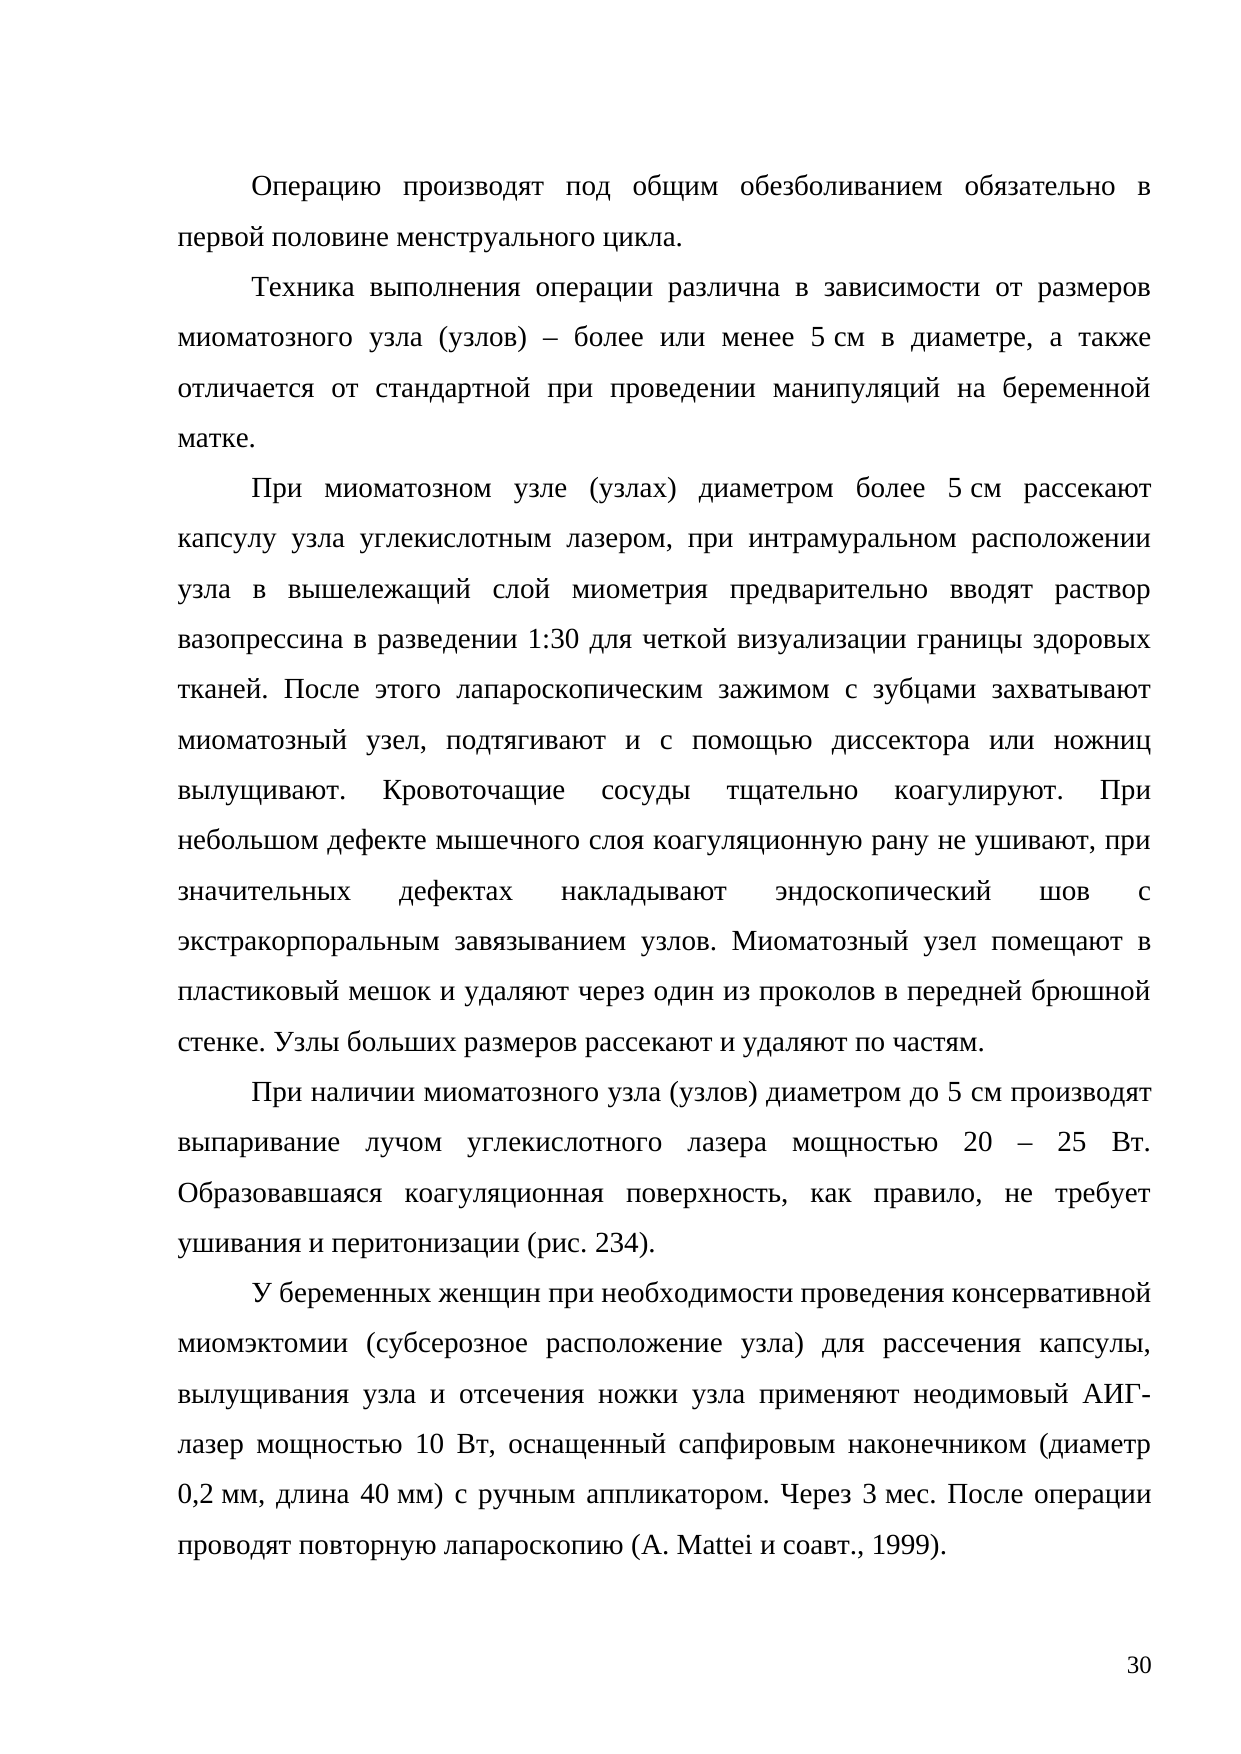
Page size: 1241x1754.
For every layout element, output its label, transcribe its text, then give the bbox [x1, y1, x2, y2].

text Техника выполнения операции различна в зависимости от размеров миоматозного узла (узлов) – более или менее 5 см в диаметре, а также отличается от стандартной при проведении манипуляций на беременной матке. [177, 269, 1152, 453]
text У беременных женщин при необходимости проведения консервативной миомэктомии (субсерозное расположение узла) для рассечения капсулы, вылущивания узла и отсечения ножки узла применяют неодимовый АИГ-лазер мощностью 10 Вт, оснащенный сапфировым наконечником (диаметр 0,2 мм, длина 40 мм) с ручным аппликатором. Через 3 мес. После операции проводят повторную лапароскопию (A. Mattei и соавт., 1999). [177, 1275, 1152, 1560]
text При миоматозном узле (узлах) диаметром более 5 см рассекают капсулу узла углекислотным лазером, при интрамуральном расположении узла в вышележащий слой миометрия предварительно вводят раствор вазопрессина в разведении 1:30 для четкой визуализации границы здоровых тканей. После этого лапароскопическим зажимом с зубцами захватывают миоматозный узел, подтягивают и с помощью диссектора или ножниц вылущивают. Кровоточащие сосуды тщательно коагулируют. При небольшом дефекте мышечного слоя коагуляционную рану не ушивают, при значительных дефектах накладывают эндоскопический шов с экстракорпоральным завязыванием узлов. Миоматозный узел помещают в пластиковый мешок и удаляют через один из проколов в передней брюшной стенке. Узлы больших размеров рассекают и удаляют по частям. [177, 470, 1152, 1057]
text Операцию производят под общим обезболиванием обязательно в первой половине менструального цикла. [177, 168, 1152, 252]
text При наличии миоматозного узла (узлов) диаметром до 5 см производят выпаривание лучом углекислотного лазера мощностью 20 – 25 Вт. Образовавшаяся коагуляционная поверхность, как правило, не требует ушивания и перитонизации (рис. 234). [177, 1074, 1152, 1258]
